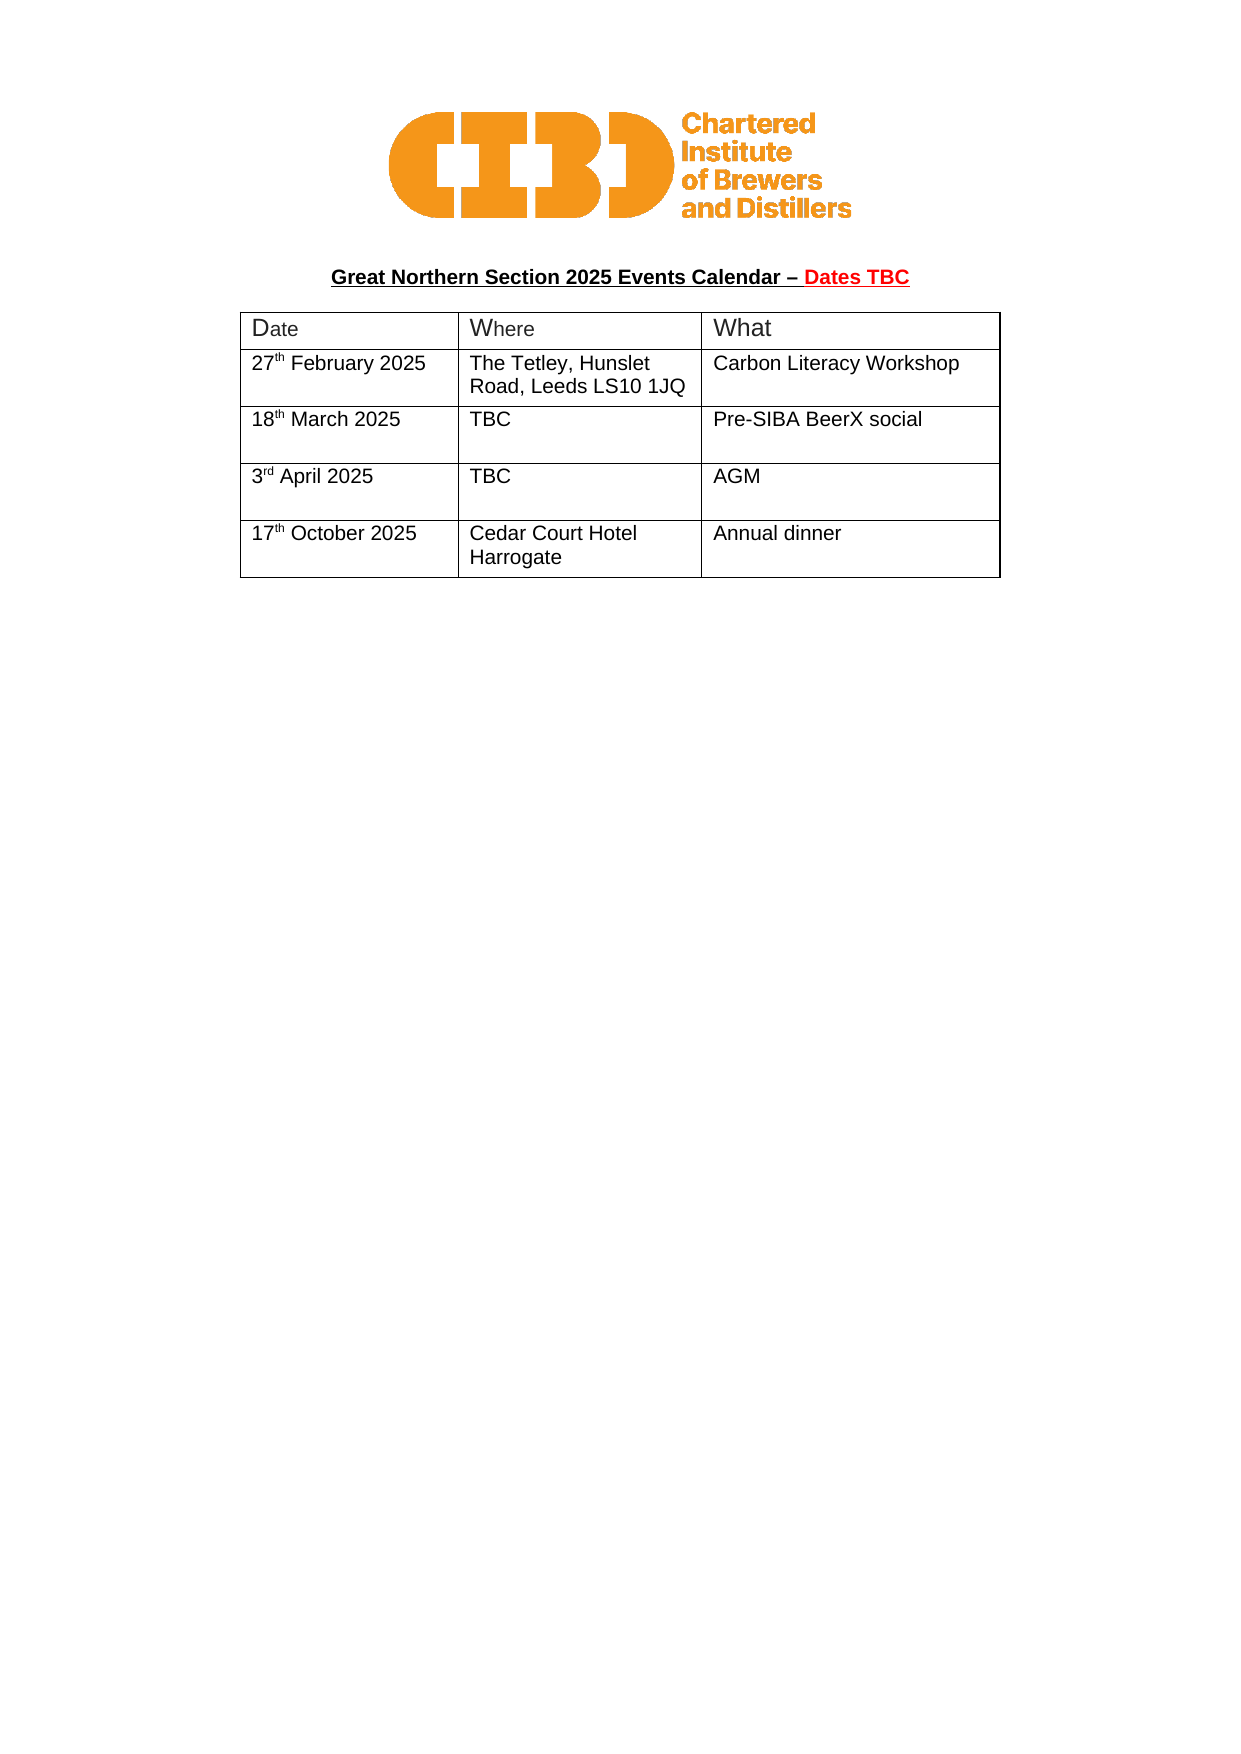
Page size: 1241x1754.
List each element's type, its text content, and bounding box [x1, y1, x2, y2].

table_cell 17th October 2025 [241, 521, 458, 577]
table_header Date [241, 313, 458, 349]
picture [388, 112, 852, 218]
table_cell AGM [702, 464, 999, 520]
table_header What [702, 313, 999, 349]
table_cell The Tetley, Hunslet Road, Leeds LS10 1JQ [459, 350, 701, 406]
table_cell Cedar Court Hotel Harrogate [459, 521, 701, 577]
table_cell TBC [459, 407, 701, 463]
table_cell 27th February 2025 [241, 350, 458, 406]
table_cell Annual dinner [702, 521, 999, 577]
table_cell Pre-SIBA BeerX social [702, 407, 999, 463]
text Great Northern Section 2025 Events Calendar – Dates TBC [187, 265, 1053, 289]
table_cell 3rd April 2025 [241, 464, 458, 520]
table_header Where [459, 313, 701, 349]
table_cell Carbon Literacy Workshop [702, 350, 999, 406]
table_cell TBC [459, 464, 701, 520]
table_cell 18th March 2025 [241, 407, 458, 463]
